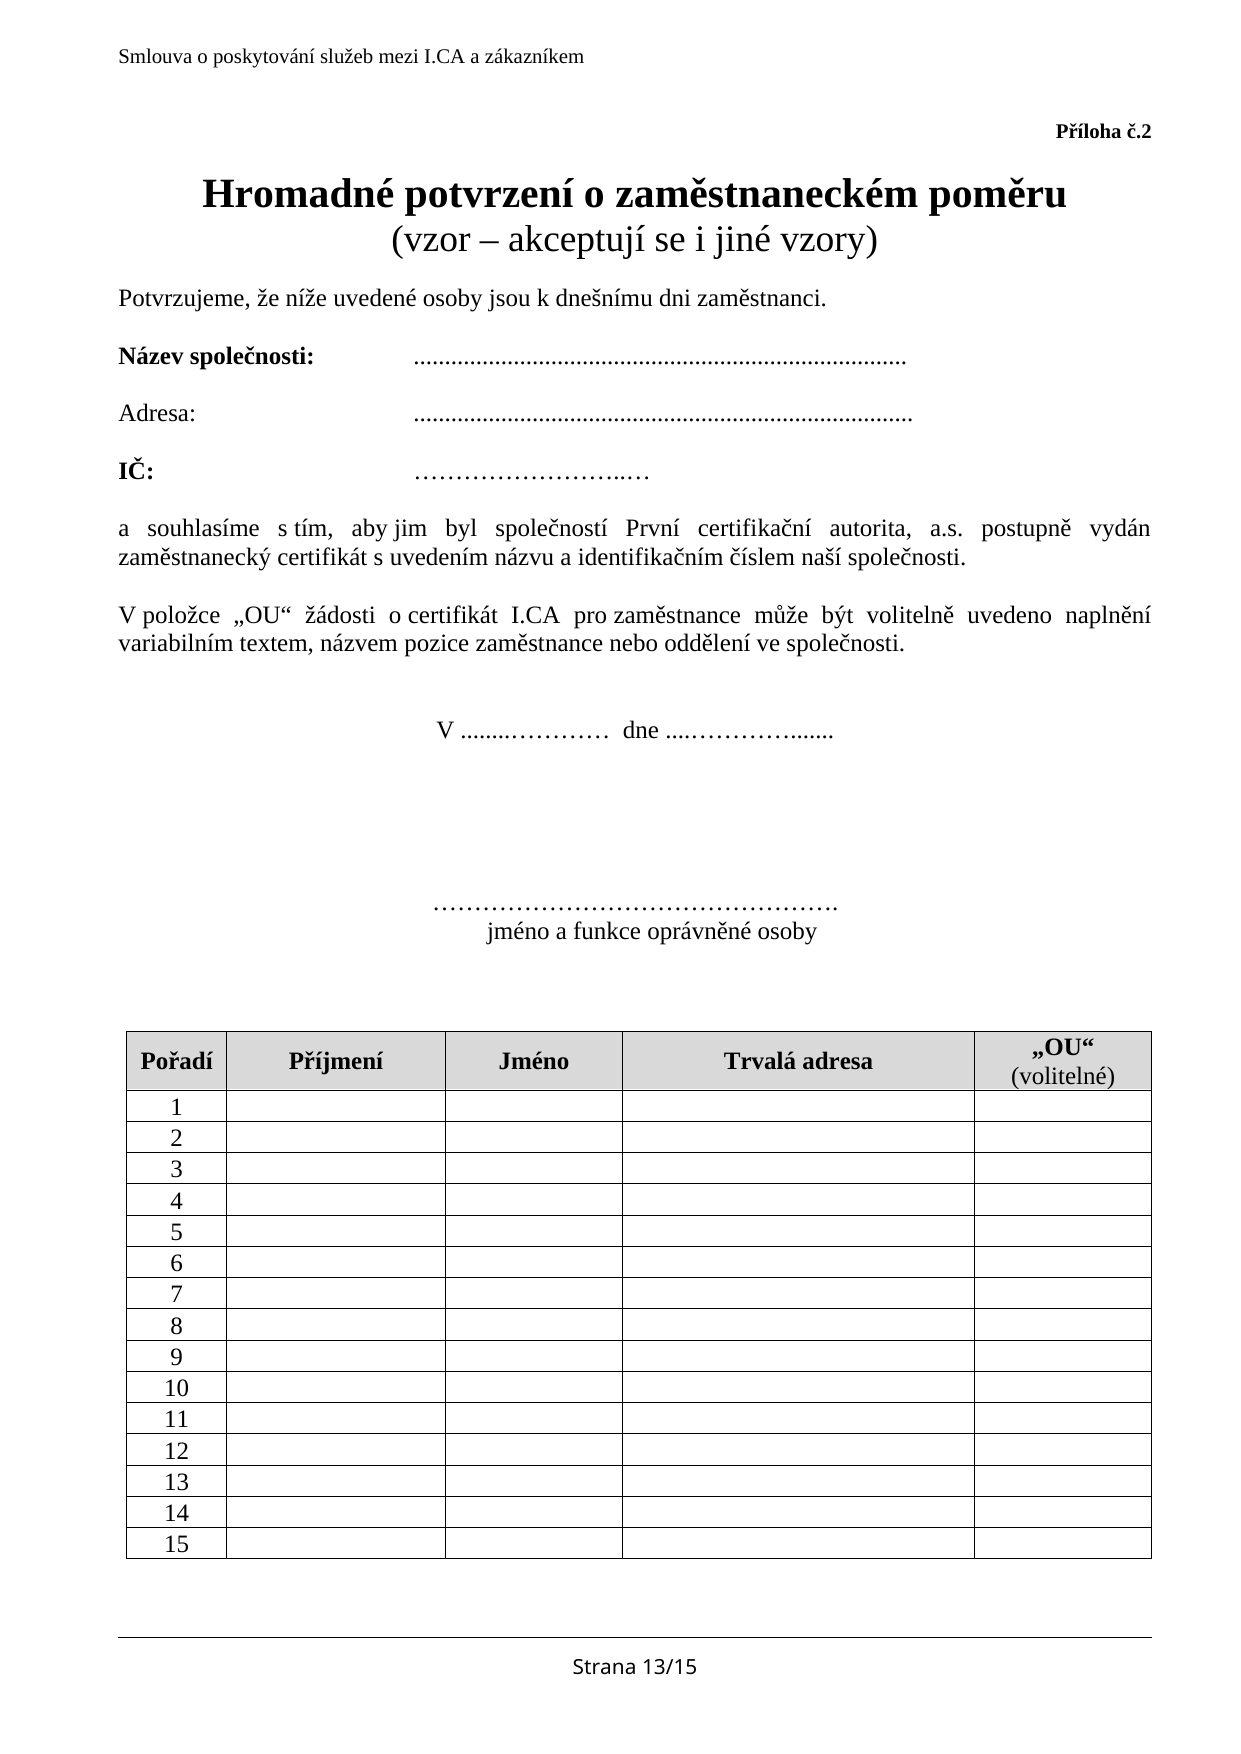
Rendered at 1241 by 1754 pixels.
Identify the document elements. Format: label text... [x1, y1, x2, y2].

table_cell [227, 1216, 445, 1246]
table_cell [975, 1153, 1151, 1183]
table_cell [975, 1403, 1151, 1433]
table_cell [227, 1153, 445, 1183]
list Hromadné potvrzení o zaměstnaneckém poměru [118, 168, 1152, 216]
table_cell [623, 1247, 974, 1277]
table_cell 5 [127, 1216, 226, 1246]
text …………………………………………. [118, 887, 1152, 916]
text IČ: ……………………..… [118, 456, 1152, 485]
table_cell [227, 1403, 445, 1433]
table_cell [227, 1528, 445, 1558]
table_cell 1 [127, 1091, 226, 1121]
table_cell [446, 1528, 622, 1558]
table_cell [446, 1278, 622, 1308]
text Potvrzujeme, že níže uvedené osoby jsou k dnešnímu dni zaměstnanci. [118, 283, 1152, 312]
table_cell [623, 1309, 974, 1339]
table_cell 2 [127, 1122, 226, 1152]
text Adresa: ................................................................................ [118, 398, 1152, 427]
table_cell 4 [127, 1184, 226, 1214]
table_cell [623, 1497, 974, 1527]
table_cell [975, 1372, 1151, 1402]
table_cell [446, 1403, 622, 1433]
table_cell [623, 1372, 974, 1402]
table_cell [975, 1184, 1151, 1214]
table_cell [446, 1216, 622, 1246]
table_cell 7 [127, 1278, 226, 1308]
table_cell [623, 1278, 974, 1308]
text Název společnosti: ............................................................................... [118, 341, 1152, 370]
table_cell [975, 1528, 1151, 1558]
title (vzor – akceptují se i jiné vzory) [118, 216, 1152, 259]
table_cell [446, 1434, 622, 1464]
table_cell [446, 1153, 622, 1183]
table_header Příjmení [227, 1032, 445, 1089]
table_cell [446, 1122, 622, 1152]
table_cell [227, 1466, 445, 1496]
table_cell 6 [127, 1247, 226, 1277]
table_cell 3 [127, 1153, 226, 1183]
table_cell [446, 1497, 622, 1527]
text Příloha č.2 [118, 118, 1152, 143]
table_cell [446, 1247, 622, 1277]
table_cell [975, 1309, 1151, 1339]
table_cell [227, 1184, 445, 1214]
table_cell [227, 1247, 445, 1277]
table_cell [446, 1309, 622, 1339]
table_cell [227, 1434, 445, 1464]
table_cell 8 [127, 1309, 226, 1339]
table_cell [446, 1372, 622, 1402]
table_cell [975, 1341, 1151, 1371]
table_header Pořadí [127, 1032, 226, 1089]
table_cell [975, 1278, 1151, 1308]
table_cell [975, 1091, 1151, 1121]
table_cell 14 [127, 1497, 226, 1527]
text a souhlasíme s tím, aby jim byl společností První certifikační autorita, a.s. postupně vydán zaměstnanecký certifikát s uvedením názvu a identifikačním číslem naší společnosti. [118, 513, 1152, 571]
text V ........………… dne ....…………....... [118, 715, 1152, 743]
table_cell [623, 1216, 974, 1246]
table_cell [227, 1278, 445, 1308]
table_cell [446, 1184, 622, 1214]
table_header Trvalá adresa [623, 1032, 974, 1089]
table_cell [446, 1341, 622, 1371]
text V položce „OU“ žádosti o certifikát I.CA pro zaměstnance může být volitelně uvedeno naplnění variabilním textem, názvem pozice zaměstnance nebo oddělení ve společnosti. [118, 600, 1152, 657]
table_cell [446, 1091, 622, 1121]
table_header Jméno [446, 1032, 622, 1089]
table_cell 13 [127, 1466, 226, 1496]
table_cell [975, 1497, 1151, 1527]
table_cell [623, 1434, 974, 1464]
table_header „OU“ (volitelné) [975, 1032, 1151, 1089]
table_cell [623, 1184, 974, 1214]
table_cell [623, 1528, 974, 1558]
table_cell [975, 1122, 1151, 1152]
table_cell 10 [127, 1372, 226, 1402]
table_cell [227, 1309, 445, 1339]
table_cell [623, 1153, 974, 1183]
text jméno a funkce oprávněné osoby [413, 916, 1152, 945]
table_cell [227, 1497, 445, 1527]
table_cell [227, 1341, 445, 1371]
table_cell [227, 1091, 445, 1121]
table_cell 9 [127, 1341, 226, 1371]
table_cell 12 [127, 1434, 226, 1464]
table_cell [975, 1466, 1151, 1496]
table_cell [446, 1466, 622, 1496]
table_cell [227, 1372, 445, 1402]
table_cell [623, 1466, 974, 1496]
table_cell [623, 1091, 974, 1121]
table_cell [975, 1434, 1151, 1464]
table_cell [227, 1122, 445, 1152]
table_cell [623, 1403, 974, 1433]
table_cell 15 [127, 1528, 226, 1558]
table_cell 11 [127, 1403, 226, 1433]
table_cell [623, 1122, 974, 1152]
table_cell [975, 1247, 1151, 1277]
table_cell [975, 1216, 1151, 1246]
table_cell [623, 1341, 974, 1371]
